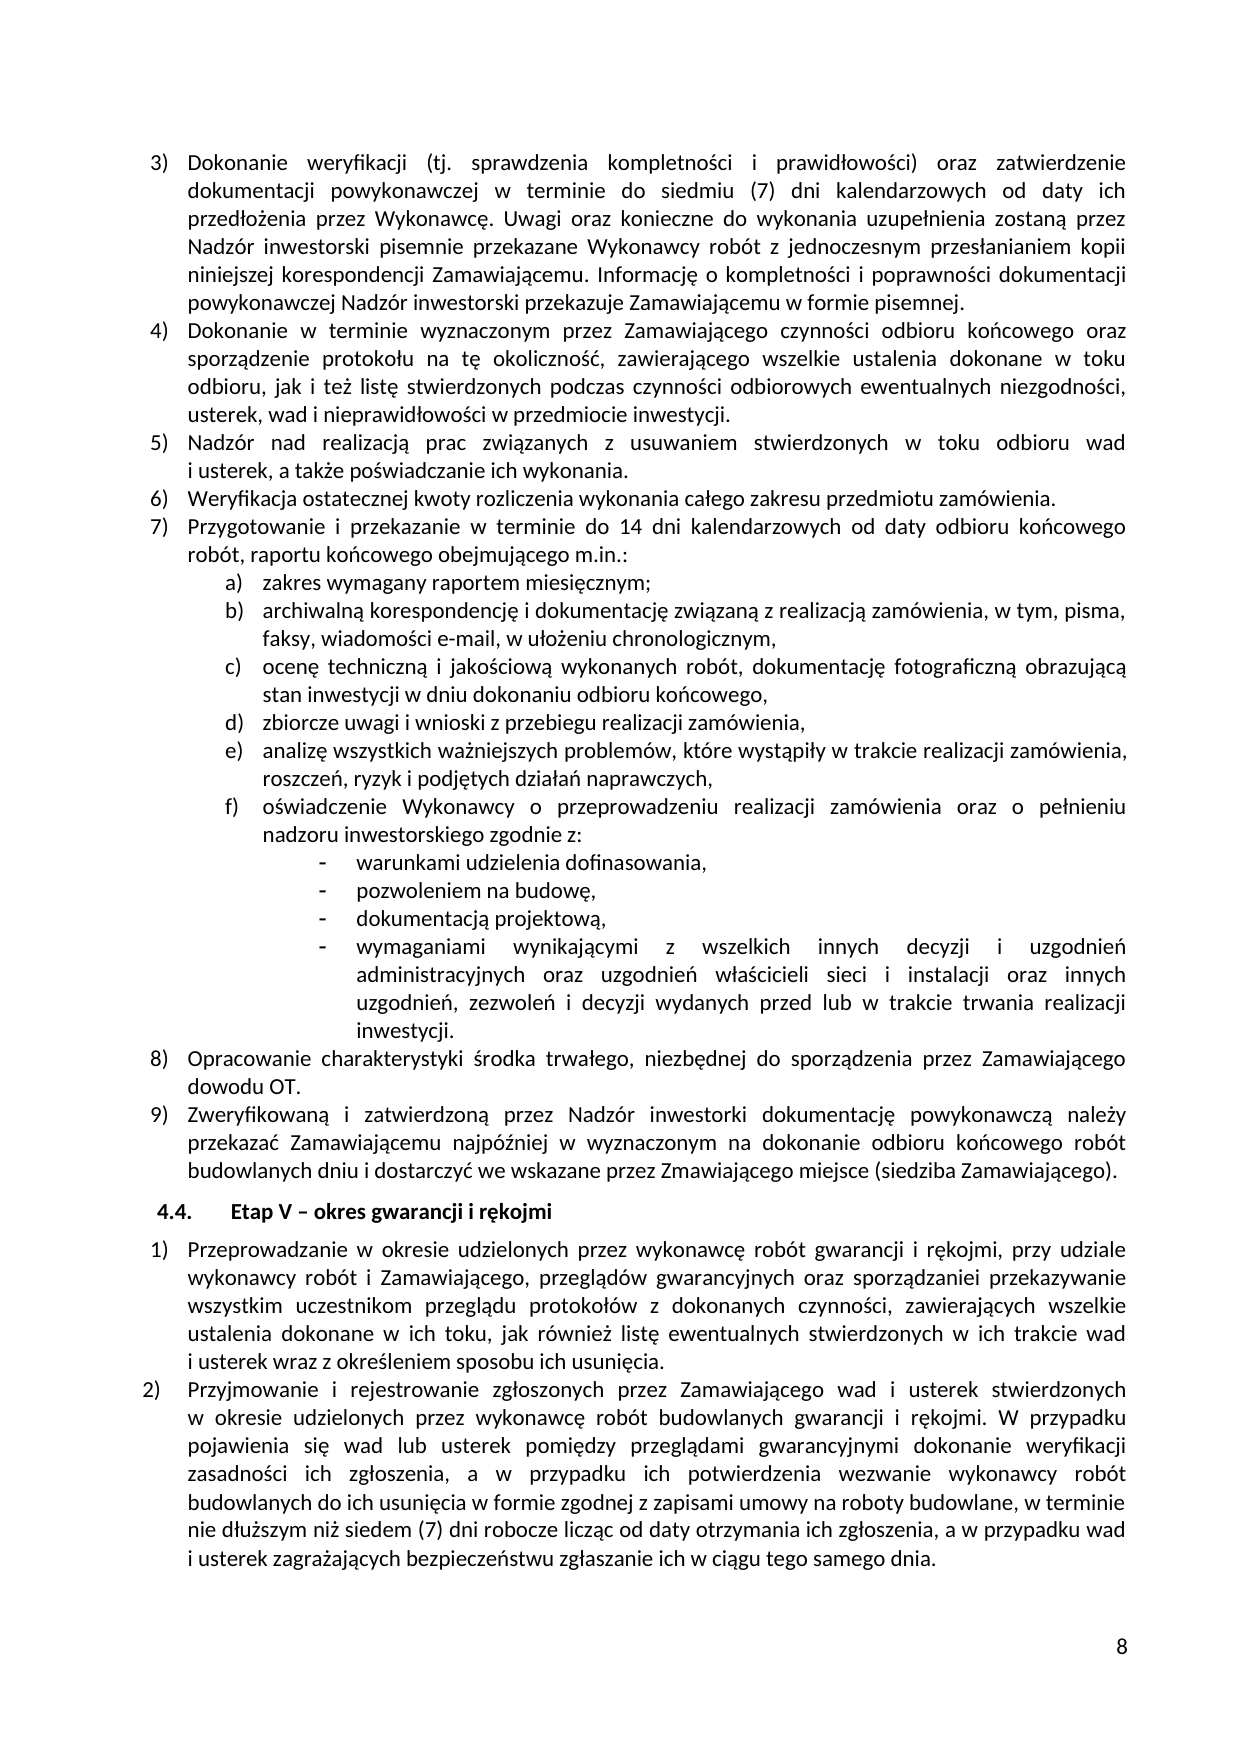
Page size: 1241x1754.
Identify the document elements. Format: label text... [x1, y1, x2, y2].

list Etap V – okres gwarancji i rękojmi [157, 1197, 1128, 1225]
list Opracowanie charakterystyki środka trwałego, niezbędnej do sporządzenia przez Zamawiającego dowodu OT. [150, 1044, 1128, 1100]
list dokumentacją projektową, [319, 904, 1128, 932]
list Dokonanie weryfikacji (tj. sprawdzenia kompletności i prawidłowości) oraz zatwierdzenie dokumentacji powykonawczej w terminie do siedmiu (7) dni kalendarzowych od daty ich przedłożenia przez Wykonawcę. Uwagi oraz konieczne do wykonania uzupełnienia zostaną przez Nadzór inwestorski pisemnie przekazane Wykonawcy robót z jednoczesnym przesłanianiem kopii niniejszej korespondencji Zamawiającemu. Informację o kompletności i poprawności dokumentacji powykonawczej Nadzór inwestorski przekazuje Zamawiającemu w formie pisemnej. [150, 148, 1128, 316]
list Weryfikacja ostatecznej kwoty rozliczenia wykonania całego zakresu przedmiotu zamówienia. [150, 484, 1128, 512]
list wymaganiami wynikającymi z wszelkich innych decyzji i uzgodnień administracyjnych oraz uzgodnień właścicieli sieci i instalacji oraz innych uzgodnień, zezwoleń i decyzji wydanych przed lub w trakcie trwania realizacji inwestycji. [319, 932, 1128, 1044]
list warunkami udzielenia dofinasowania, [319, 848, 1128, 876]
list zbiorcze uwagi i wnioski z przebiegu realizacji zamówienia, [225, 708, 1128, 736]
list Zweryfikowaną i zatwierdzoną przez Nadzór inwestorki dokumentację powykonawczą należy przekazać Zamawiającemu najpóźniej w wyznaczonym na dokonanie odbioru końcowego robót budowlanych dniu i dostarczyć we wskazane przez Zmawiającego miejsce (siedziba Zamawiającego). [150, 1100, 1128, 1184]
list zakres wymagany raportem miesięcznym; [225, 568, 1128, 596]
list Przyjmowanie i rejestrowanie zgłoszonych przez Zamawiającego wad i usterek stwierdzonych w okresie udzielonych przez wykonawcę robót budowlanych gwarancji i rękojmi. W przypadku pojawienia się wad lub usterek pomiędzy przeglądami gwarancyjnymi dokonanie weryfikacji zasadności ich zgłoszenia, a w przypadku ich potwierdzenia wezwanie wykonawcy robót budowlanych do ich usunięcia w formie zgodnej z zapisami umowy na roboty budowlane, w terminie nie dłuższym niż siedem (7) dni robocze licząc od daty otrzymania ich zgłoszenia, a w przypadku wad i usterek zagrażających bezpieczeństwu zgłaszanie ich w ciągu tego samego dnia. [142, 1376, 1128, 1572]
list Nadzór nad realizacją prac związanych z usuwaniem stwierdzonych w toku odbioru wad i usterek, a także poświadczanie ich wykonania. [150, 428, 1128, 484]
list analizę wszystkich ważniejszych problemów, które wystąpiły w trakcie realizacji zamówienia, roszczeń, ryzyk i podjętych działań naprawczych, [225, 736, 1128, 792]
list archiwalną korespondencję i dokumentację związaną z realizacją zamówienia, w tym, pisma, faksy, wiadomości e-mail, w ułożeniu chronologicznym, [225, 596, 1128, 652]
list Przeprowadzanie w okresie udzielonych przez wykonawcę robót gwarancji i rękojmi, przy udziale wykonawcy robót i Zamawiającego, przeglądów gwarancyjnych oraz sporządzaniei przekazywanie wszystkim uczestnikom przeglądu protokołów z dokonanych czynności, zawierających wszelkie ustalenia dokonane w ich toku, jak również listę ewentualnych stwierdzonych w ich trakcie wad i usterek wraz z określeniem sposobu ich usunięcia. [150, 1235, 1128, 1376]
list Przygotowanie i przekazanie w terminie do 14 dni kalendarzowych od daty odbioru końcowego robót, raportu końcowego obejmującego m.in.: [150, 512, 1128, 568]
list ocenę techniczną i jakościową wykonanych robót, dokumentację fotograficzną obrazującą stan inwestycji w dniu dokonaniu odbioru końcowego, [225, 652, 1128, 708]
list oświadczenie Wykonawcy o przeprowadzeniu realizacji zamówienia oraz o pełnieniu nadzoru inwestorskiego zgodnie z: [225, 792, 1128, 848]
list Dokonanie w terminie wyznaczonym przez Zamawiającego czynności odbioru końcowego oraz sporządzenie protokołu na tę okoliczność, zawierającego wszelkie ustalenia dokonane w toku odbioru, jak i też listę stwierdzonych podczas czynności odbiorowych ewentualnych niezgodności, usterek, wad i nieprawidłowości w przedmiocie inwestycji. [150, 316, 1128, 428]
list pozwoleniem na budowę, [319, 876, 1128, 904]
